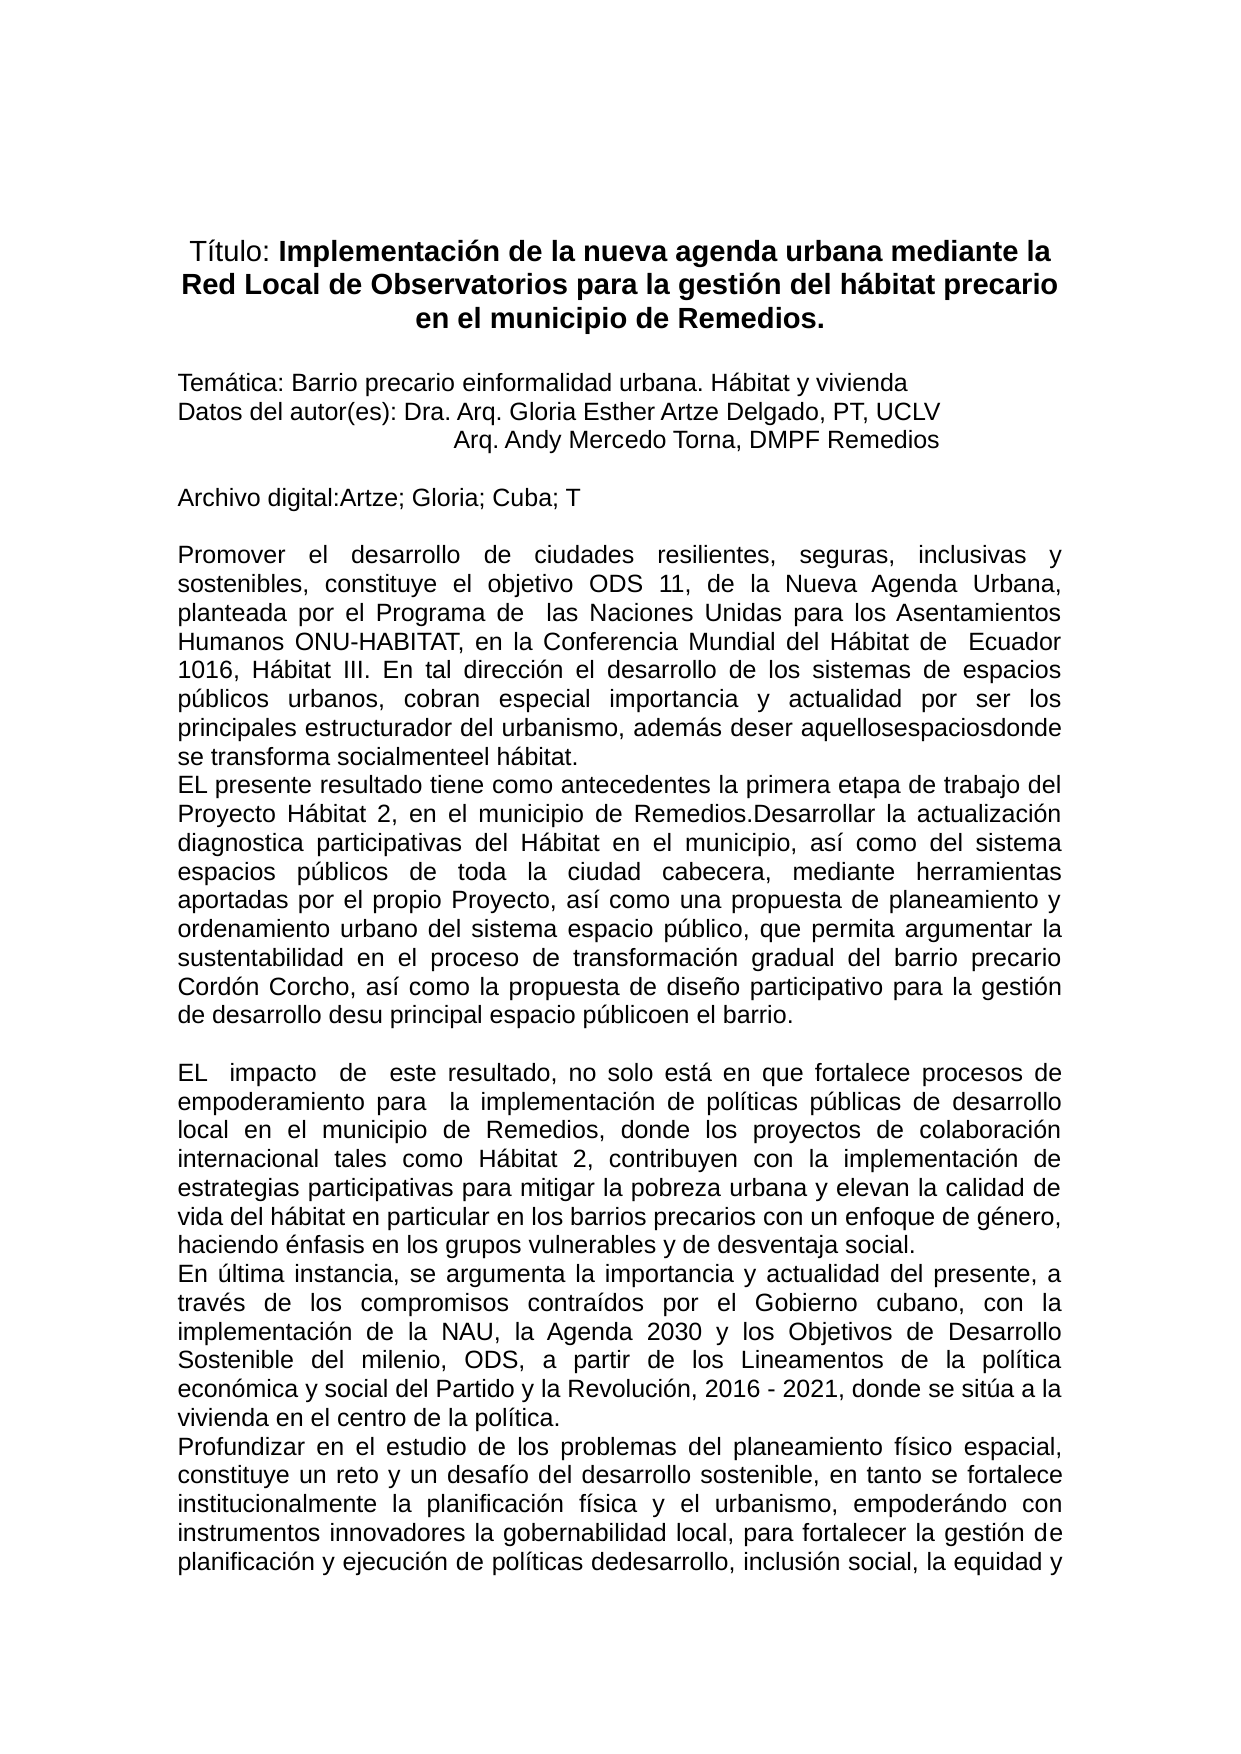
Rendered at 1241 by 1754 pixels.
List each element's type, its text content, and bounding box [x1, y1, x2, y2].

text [177, 1432, 1063, 1576]
text En última instancia, se argumenta la importancia y actualidad del presente, a través de los compromisos contraídos por el Gobierno cubano, con la implementación de la NAU, la Agenda 2030 y los Objetivos de Desarrollo Sostenible del milenio, ODS, a partir de los Lineamentos de la política económica y social del Partido y la Revolución, 2016 - 2021, donde se sitúa a la vivienda en el centro de la política. [177, 1259, 1063, 1432]
text EL impacto de este resultado, no solo está en que fortalece procesos de empoderamiento para la implementación de políticas públicas de desarrollo local en el municipio de Remedios, donde los proyectos de colaboración internacional tales como Hábitat 2, contribuyen con la implementación de estrategias participativas para mitigar la pobreza urbana y elevan la calidad de vida del hábitat en particular en los barrios precarios con un enfoque de género, haciendo énfasis en los grupos vulnerables y de desventaja social. [177, 1058, 1063, 1259]
text Datos del autor(es): Dra. Arq. Gloria Esther Artze Delgado, PT, UCLV [177, 397, 1063, 426]
text Archivo digital:Artze; Gloria; Cuba; T [177, 483, 1063, 512]
text Temática: Barrio precario einformalidad urbana. Hábitat y vivienda [177, 368, 1063, 397]
text Promover el desarrollo de ciudades resilientes, seguras, inclusivas y sostenibles, constituye el objetivo ODS 11, de la Nueva Agenda Urbana, planteada por el Programa de las Naciones Unidas para los Asentamientos Humanos ONU-HABITAT, en la Conferencia Mundial del Hábitat de Ecuador 1016, Hábitat III. En tal dirección el desarrollo de los sistemas de espacios públicos urbanos, cobran especial importancia y actualidad por ser los principales estructurador del urbanismo, además deser aquellosespaciosdonde se transforma socialmenteel hábitat. [177, 541, 1063, 771]
text Título: Implementación de la nueva agenda urbana mediante la Red Local de Observatorios para la gestión del hábitat precario en el municipio de Remedios. [177, 234, 1063, 334]
text EL presente resultado tiene como antecedentes la primera etapa de trabajo del Proyecto Hábitat 2, en el municipio de Remedios.Desarrollar la actualización diagnostica participativas del Hábitat en el municipio, así como del sistema espacios públicos de toda la ciudad cabecera, mediante herramientas aportadas por el propio Proyecto, así como una propuesta de planeamiento y ordenamiento urbano del sistema espacio público, que permita argumentar la sustentabilidad en el proceso de transformación gradual del barrio precario Cordón Corcho, así como la propuesta de diseño participativo para la gestión de desarrollo desu principal espacio públicoen el barrio. [177, 771, 1063, 1029]
text Arq. Andy Mercedo Torna, DMPF Remedios [177, 426, 1063, 454]
